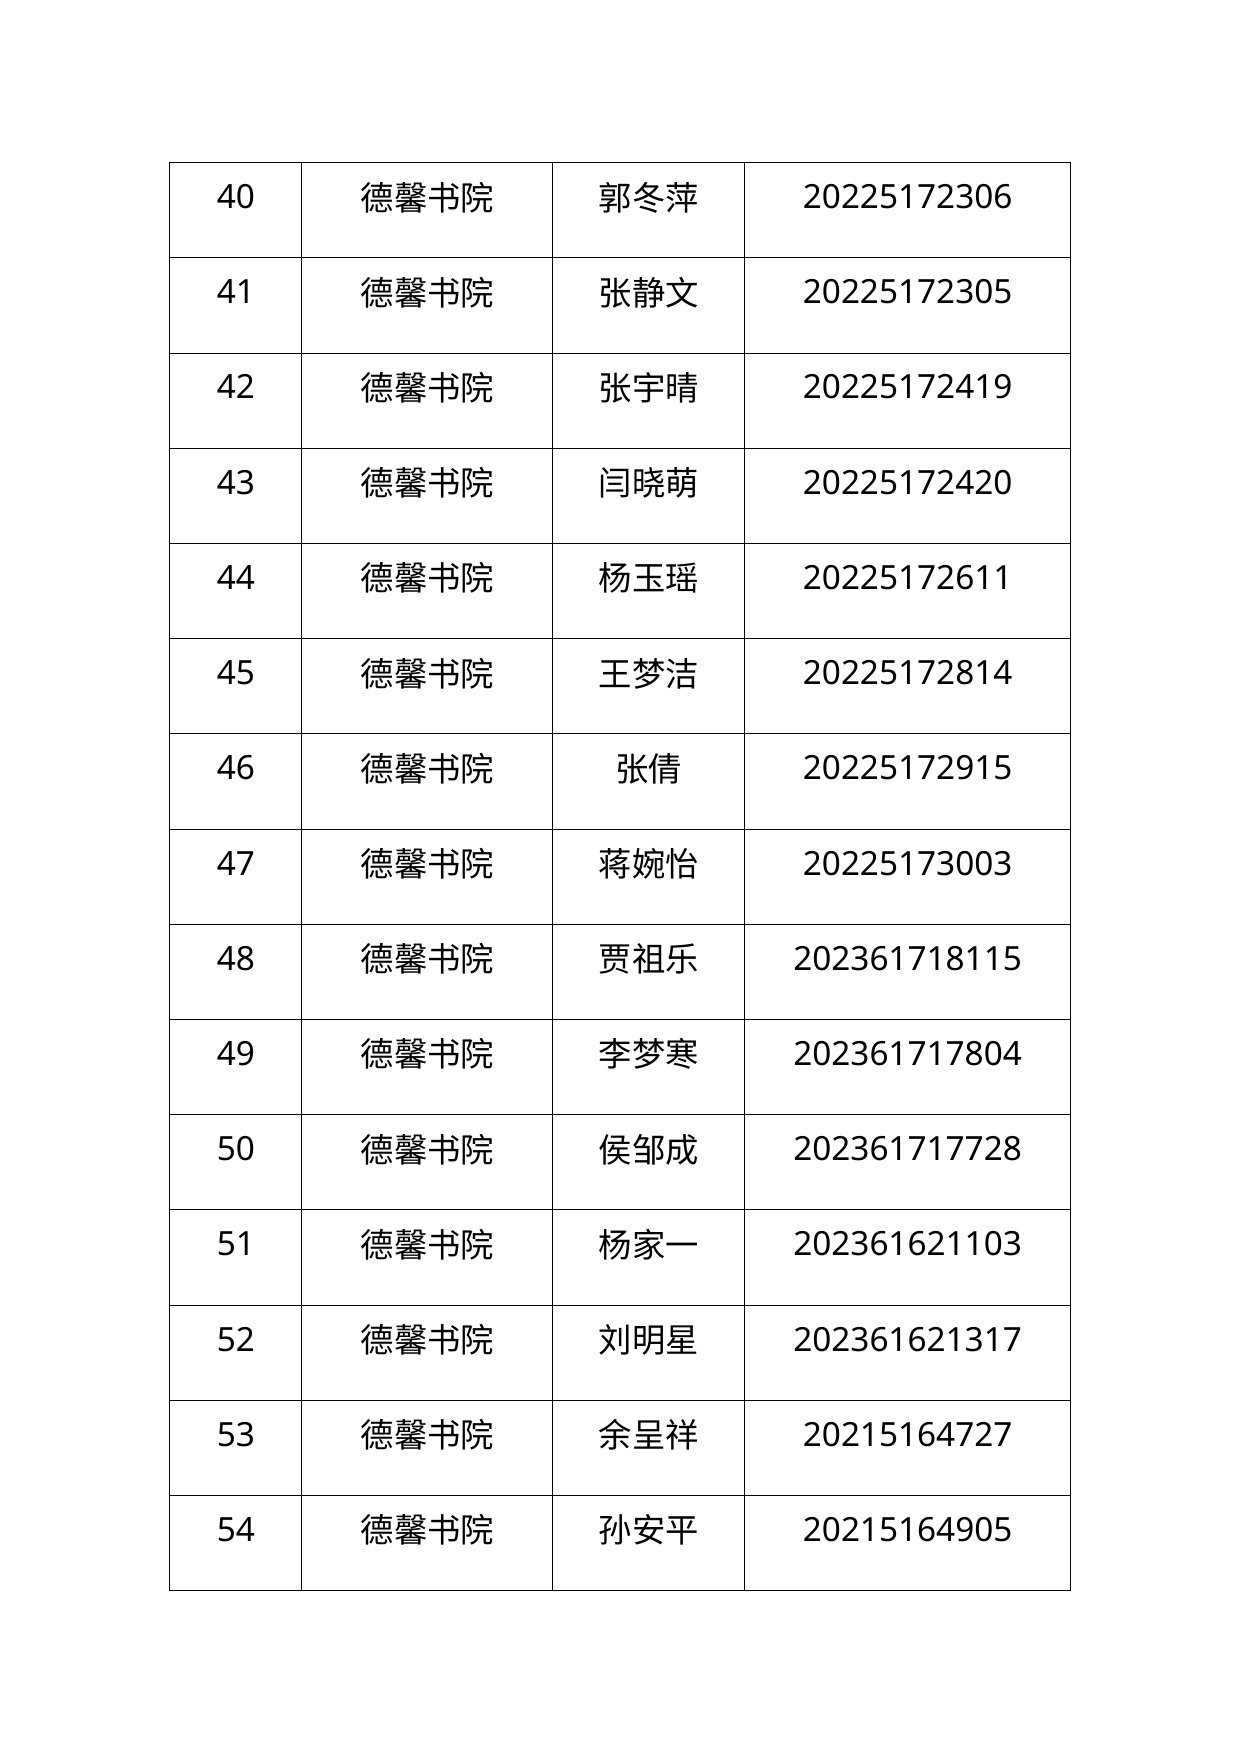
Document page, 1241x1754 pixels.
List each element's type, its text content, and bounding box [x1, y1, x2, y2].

table_cell 德馨书院 [302, 639, 552, 733]
table_cell 42 [170, 354, 301, 448]
table_cell 贾祖乐 [553, 925, 744, 1019]
table_cell 德馨书院 [302, 163, 552, 257]
table_cell 刘明星 [553, 1306, 744, 1400]
table_cell 德馨书院 [302, 354, 552, 448]
table_cell 闫晓萌 [553, 449, 744, 543]
table_cell 20225172420 [745, 449, 1070, 543]
table_cell 49 [170, 1020, 301, 1114]
table_cell 202361621103 [745, 1210, 1070, 1304]
table_cell 45 [170, 639, 301, 733]
table_cell 德馨书院 [302, 544, 552, 638]
table_cell 德馨书院 [302, 1401, 552, 1495]
table_cell 40 [170, 163, 301, 257]
table_cell 杨玉瑶 [553, 544, 744, 638]
table_cell 44 [170, 544, 301, 638]
table_cell 杨家一 [553, 1210, 744, 1304]
table_cell 德馨书院 [302, 449, 552, 543]
table_cell 20215164727 [745, 1401, 1070, 1495]
table_cell 张静文 [553, 258, 744, 352]
table_cell 德馨书院 [302, 830, 552, 924]
table_cell 20225172611 [745, 544, 1070, 638]
table_cell 20225172814 [745, 639, 1070, 733]
table_cell 李梦寒 [553, 1020, 744, 1114]
table_cell 48 [170, 925, 301, 1019]
table_cell 52 [170, 1306, 301, 1400]
table_cell 郭冬萍 [553, 163, 744, 257]
table_cell 43 [170, 449, 301, 543]
table_cell 202361717728 [745, 1115, 1070, 1209]
table_cell 王梦洁 [553, 639, 744, 733]
table_cell 202361621317 [745, 1306, 1070, 1400]
table_cell 德馨书院 [302, 1210, 552, 1304]
table_cell 20215164905 [745, 1496, 1070, 1590]
table_cell 20225172915 [745, 734, 1070, 828]
table_cell 51 [170, 1210, 301, 1304]
table_cell 德馨书院 [302, 925, 552, 1019]
table_cell 20225172305 [745, 258, 1070, 352]
table_cell 53 [170, 1401, 301, 1495]
table_cell 蒋婉怡 [553, 830, 744, 924]
table_cell 德馨书院 [302, 1496, 552, 1590]
table_cell 张倩 [553, 734, 744, 828]
table_cell 德馨书院 [302, 1306, 552, 1400]
table_cell 侯邹成 [553, 1115, 744, 1209]
table_cell 德馨书院 [302, 734, 552, 828]
table_cell 20225172306 [745, 163, 1070, 257]
table_cell 20225173003 [745, 830, 1070, 924]
table_cell 20225172419 [745, 354, 1070, 448]
table_cell 47 [170, 830, 301, 924]
table_cell 54 [170, 1496, 301, 1590]
table_cell 50 [170, 1115, 301, 1209]
table_cell 张宇晴 [553, 354, 744, 448]
table_cell 46 [170, 734, 301, 828]
table_cell 德馨书院 [302, 1020, 552, 1114]
table_cell 41 [170, 258, 301, 352]
table_cell 孙安平 [553, 1496, 744, 1590]
table_cell 余呈祥 [553, 1401, 744, 1495]
table_cell 202361717804 [745, 1020, 1070, 1114]
table_cell 202361718115 [745, 925, 1070, 1019]
table_cell 德馨书院 [302, 258, 552, 352]
table_cell 德馨书院 [302, 1115, 552, 1209]
